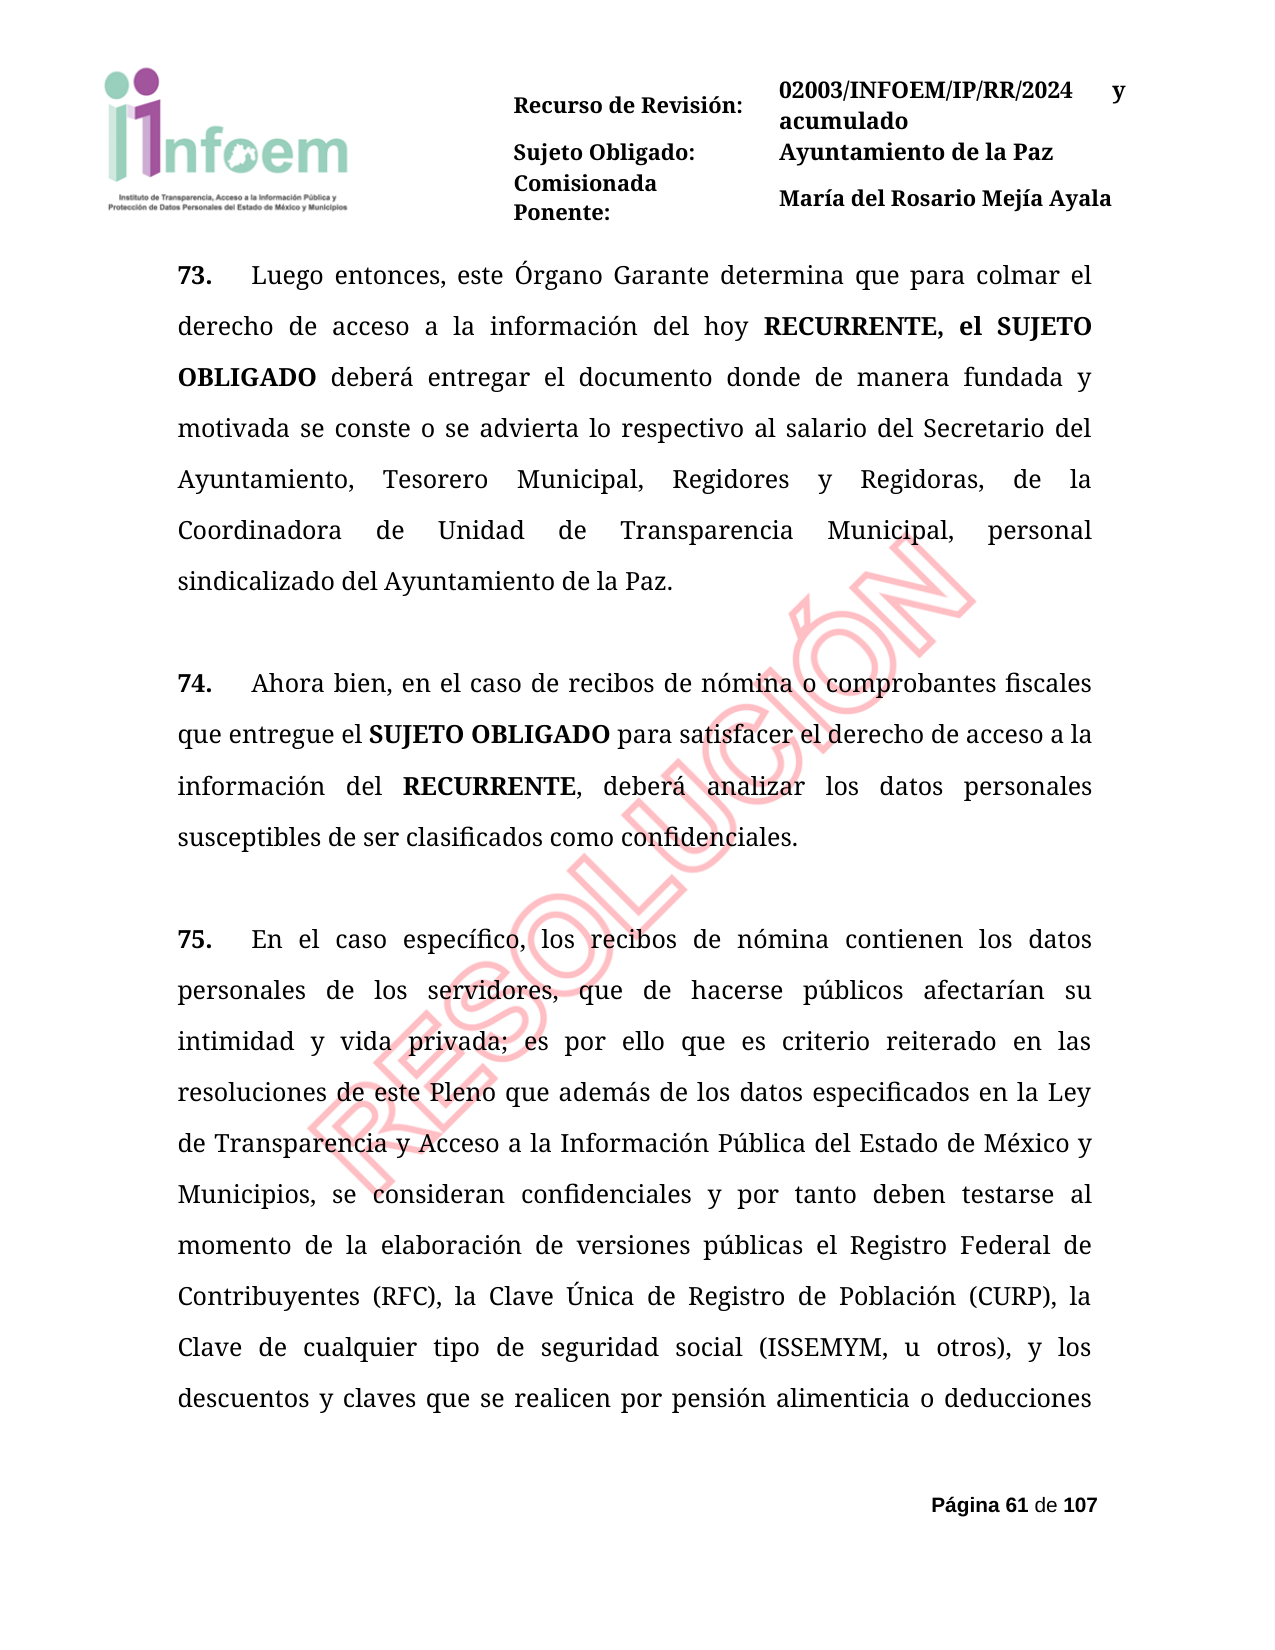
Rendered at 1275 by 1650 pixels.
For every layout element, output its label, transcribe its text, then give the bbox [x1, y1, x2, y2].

list Luego entonces, este Órgano Garante determina que para colmar el derecho de acceso a la información del hoy RECURRENTE, el SUJETO OBLIGADO deberá entregar el documento donde de manera fundada y motivada se conste o se advierta lo respectivo al salario del Secretario del Ayuntamiento, Tesorero Municipal, Regidores y Regidoras, de la Coordinadora de Unidad de Transparencia Municipal, personal sindicalizado del Ayuntamiento de la Paz. [177, 258, 1093, 598]
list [177, 921, 1093, 1415]
list Ahora bien, en el caso de recibos de nómina o comprobantes fiscales que entregue el SUJETO OBLIGADO para satisfacer el derecho de acceso a la información del RECURRENTE, deberá analizar los datos personales susceptibles de ser clasificados como confidenciales. [177, 666, 1093, 853]
picture [0, 7, 1267, 1650]
